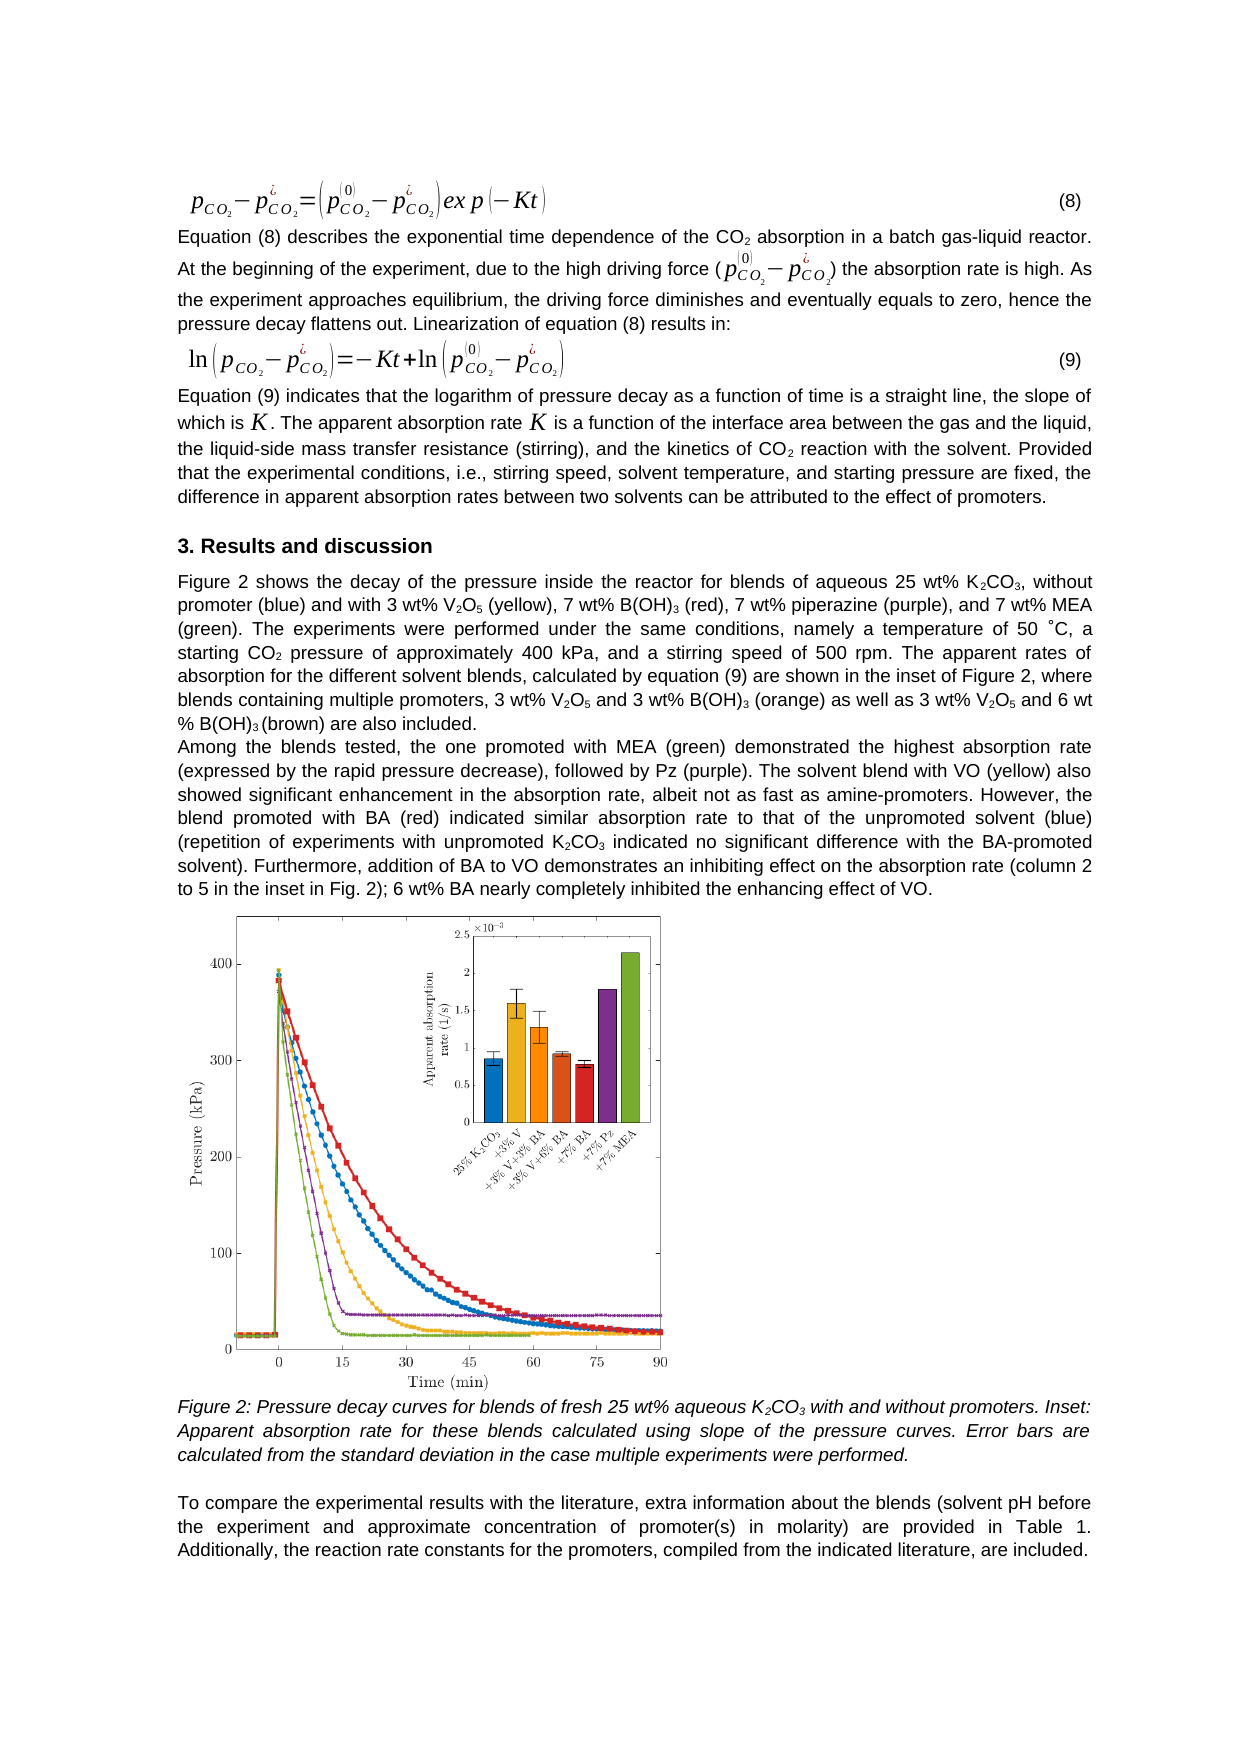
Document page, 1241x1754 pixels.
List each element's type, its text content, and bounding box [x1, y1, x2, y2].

subtitle Results and discussion [177, 534, 1092, 558]
text Equation (9) indicates that the logarithm of pressure decay as a function of time is a straight line, the slope of which is . The apparent absorption rate is a function of the interface area between the gas and the liquid, the liquid-side mass transfer resistance (stirring), and the kinetics of CO2 reaction with the solvent. Provided that the experimental conditions, i.e., stirring speed, solvent temperature, and starting pressure are fixed, the difference in apparent absorption rates between two solvents can be attributed to the effect of promoters. [177, 385, 1092, 507]
picture [177, 901, 670, 1394]
text Figure 2: Pressure decay curves for blends of fresh 25 wt% aqueous K2CO3 with and without promoters. Inset: Apparent absorption rate for these blends calculated using slope of the pressure curves. Error bars are calculated from the standard deviation in the case multiple experiments were performed. [177, 1396, 1092, 1465]
table_header [177, 336, 1009, 385]
table_header [177, 177, 1009, 226]
table_header (9) [1009, 336, 1092, 385]
table_header (8) [1009, 177, 1092, 226]
text To compare the experimental results with the literature, extra information about the blends (solvent pH before the experiment and approximate concentration of promoter(s) in molarity) are provided in Table 1. Additionally, the reaction rate constants for the promoters, compiled from the indicated literature, are included. [177, 1492, 1092, 1561]
text Figure 2 shows the decay of the pressure inside the reactor for blends of aqueous 25 wt% K2CO3, without promoter (blue) and with 3 wt% V2O5 (yellow), 7 wt% B(OH)3 (red), 7 wt% piperazine (purple), and 7 wt% MEA (green). The experiments were performed under the same conditions, namely a temperature of 50 ˚C, a starting CO2 pressure of approximately 400 kPa, and a stirring speed of 500 rpm. The apparent rates of absorption for the different solvent blends, calculated by equation (9) are shown in the inset of Figure 2, where blends containing multiple promoters, 3 wt% V2O5 and 3 wt% B(OH)3 (orange) as well as 3 wt% V2O5 and 6 wt% B(OH)3 (brown) are also included. [177, 571, 1092, 734]
text Among the blends tested, the one promoted with MEA (green) demonstrated the highest absorption rate (expressed by the rapid pressure decrease), followed by Pz (purple). The solvent blend with VO (yellow) also showed significant enhancement in the absorption rate, albeit not as fast as amine-promoters. However, the blend promoted with BA (red) indicated similar absorption rate to that of the unpromoted solvent (blue) (repetition of experiments with unpromoted K2CO3 indicated no significant difference with the BA-promoted solvent). Furthermore, addition of BA to VO demonstrates an inhibiting effect on the absorption rate (column 2 to 5 in the inset in Fig. 2); 6 wt% BA nearly completely inhibited the enhancing effect of VO. [177, 736, 1092, 899]
text Equation (8) describes the exponential time dependence of the CO2 absorption in a batch gas-liquid reactor. At the beginning of the experiment, due to the high driving force () the absorption rate is high. As the experiment approaches equilibrium, the driving force diminishes and eventually equals to zero, hence the pressure decay flattens out. Linearization of equation (8) results in: [177, 226, 1092, 334]
